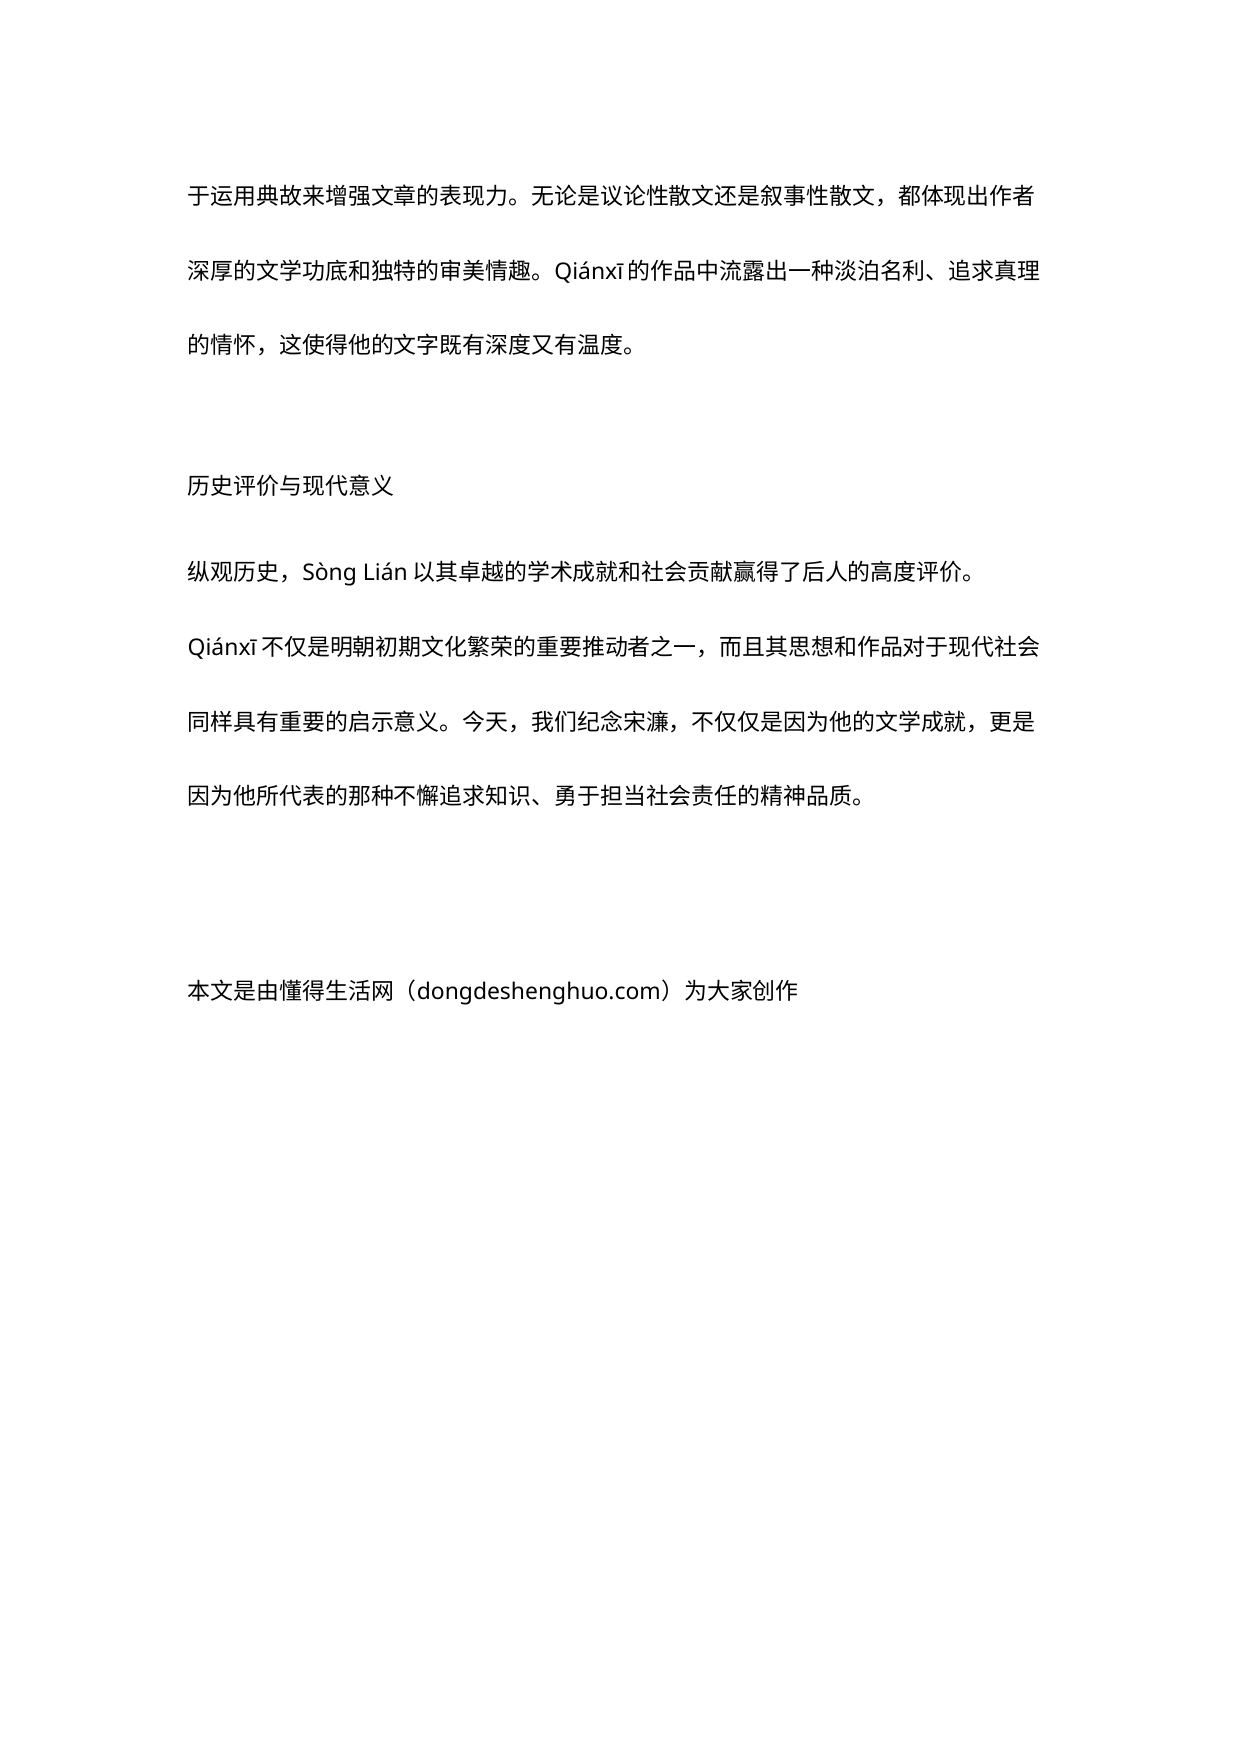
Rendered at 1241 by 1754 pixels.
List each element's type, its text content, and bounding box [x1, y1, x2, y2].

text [187, 162, 1053, 376]
text 历史评价与现代意义 [187, 452, 1053, 517]
text 纵观历史，Sòng Lián以其卓越的学术成就和社会贡献赢得了后人的高度评价。Qiánxī不仅是明朝初期文化繁荣的重要推动者之一，而且其思想和作品对于现代社会同样具有重要的启示意义。今天，我们纪念宋濂，不仅仅是因为他的文学成就，更是因为他所代表的那种不懈追求知识、勇于担当社会责任的精神品质。 [187, 538, 1053, 827]
text 本文是由懂得生活网（dongdeshenghuo.com）为大家创作 [187, 957, 1053, 1022]
